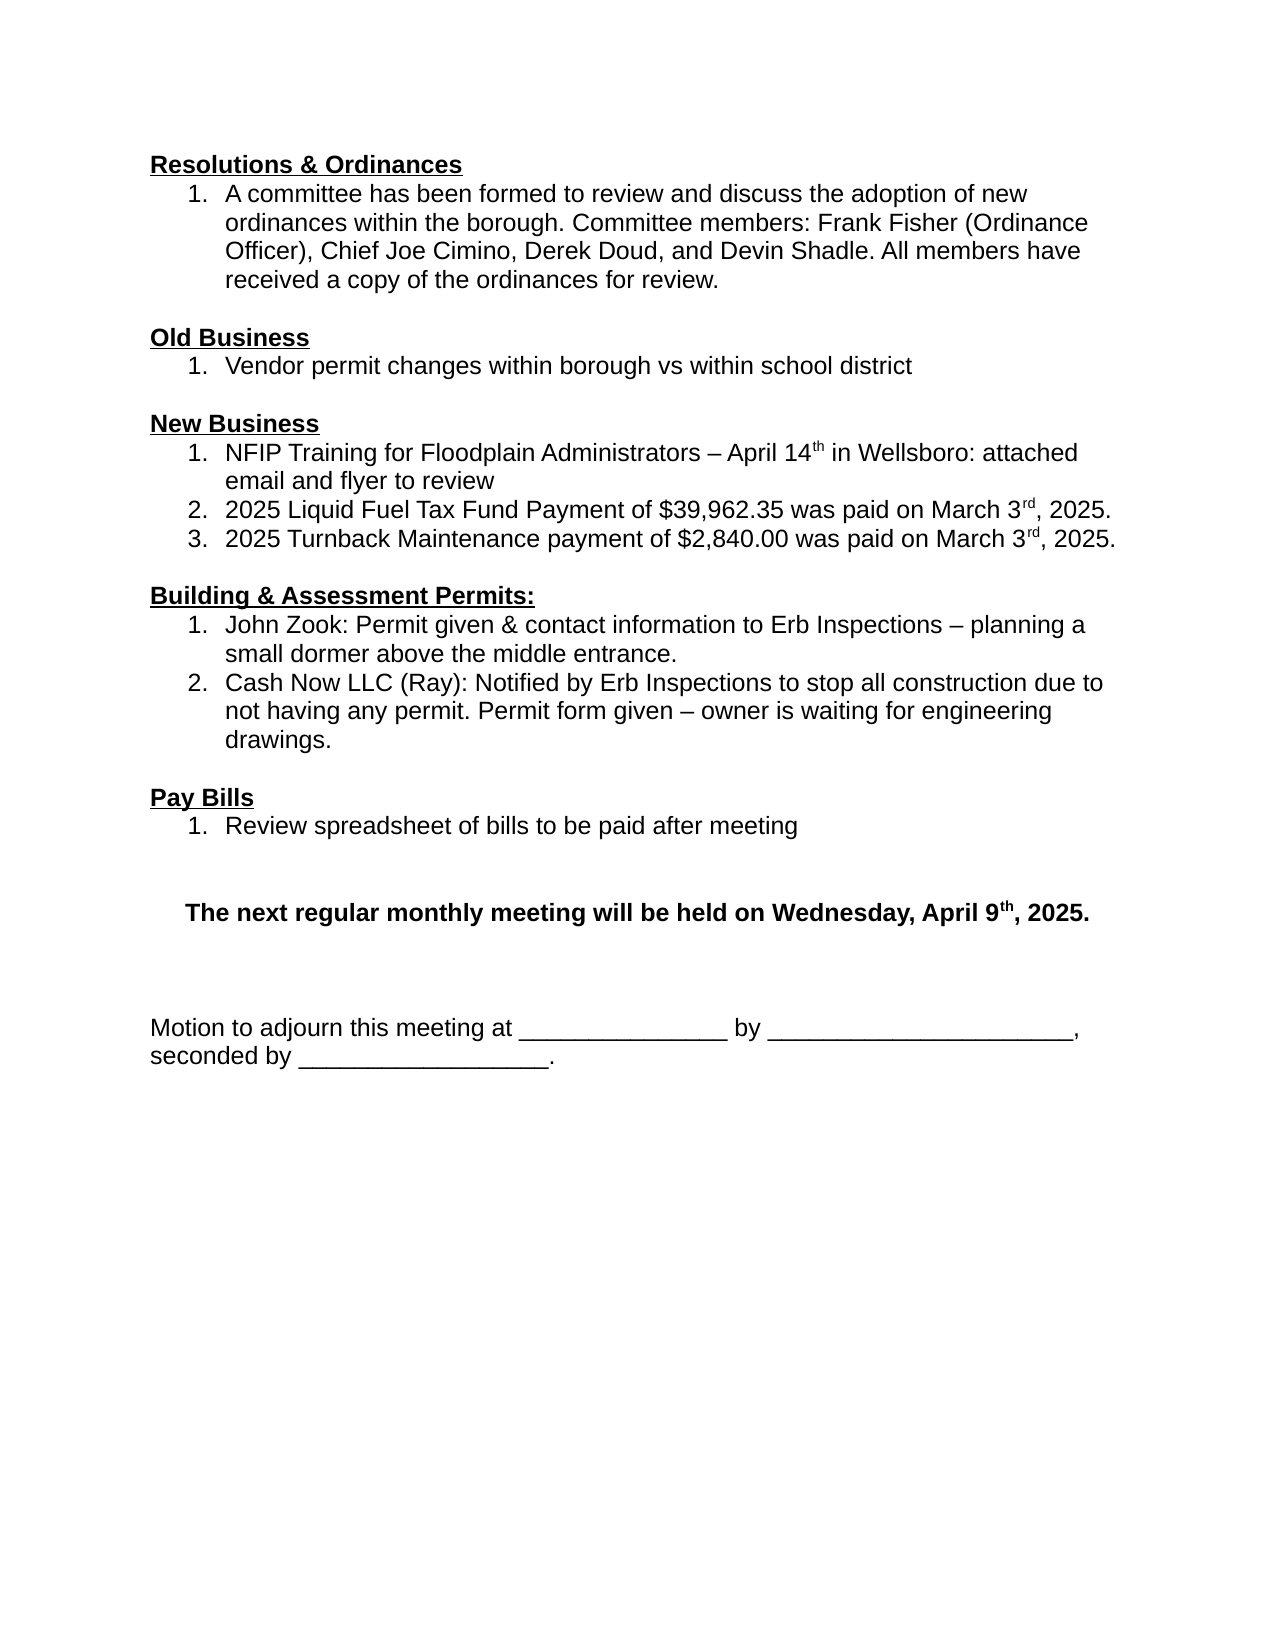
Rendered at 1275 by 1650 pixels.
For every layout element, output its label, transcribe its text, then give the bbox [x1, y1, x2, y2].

text Resolutions & Ordinances [150, 150, 1125, 179]
list Cash Now LLC (Ray): Notified by Erb Inspections to stop all construction due to not having any permit. Permit form given – owner is waiting for engineering drawings. [187, 667, 1125, 754]
text Pay Bills [150, 782, 1125, 811]
list John Zook: Permit given & contact information to Erb Inspections – planning a small dormer above the middle entrance. [187, 610, 1125, 667]
text New Business [150, 409, 1125, 437]
list NFIP Training for Floodplain Administrators – April 14th in Wellsboro: attached email and flyer to review [187, 437, 1125, 495]
list Review spreadsheet of bills to be paid after meeting [187, 811, 1125, 840]
text Old Business [150, 322, 1125, 351]
text The next regular monthly meeting will be held on Wednesday, April 9th, 2025. [150, 897, 1125, 926]
list Vendor permit changes within borough vs within school district [187, 351, 1125, 380]
list 2025 Liquid Fuel Tax Fund Payment of $39,962.35 was paid on March 3rd, 2025. [187, 495, 1125, 524]
text Motion to adjourn this meeting at _______________ by ______________________, seconded by __________________. [150, 1012, 1125, 1070]
text Building & Assessment Permits: [150, 581, 1125, 610]
list A committee has been formed to review and discuss the adoption of new ordinances within the borough. Committee members: Frank Fisher (Ordinance Officer), Chief Joe Cimino, Derek Doud, and Devin Shadle. All members have received a copy of the ordinances for review. [187, 179, 1125, 294]
list 2025 Turnback Maintenance payment of $2,840.00 was paid on March 3rd, 2025. [187, 524, 1125, 552]
